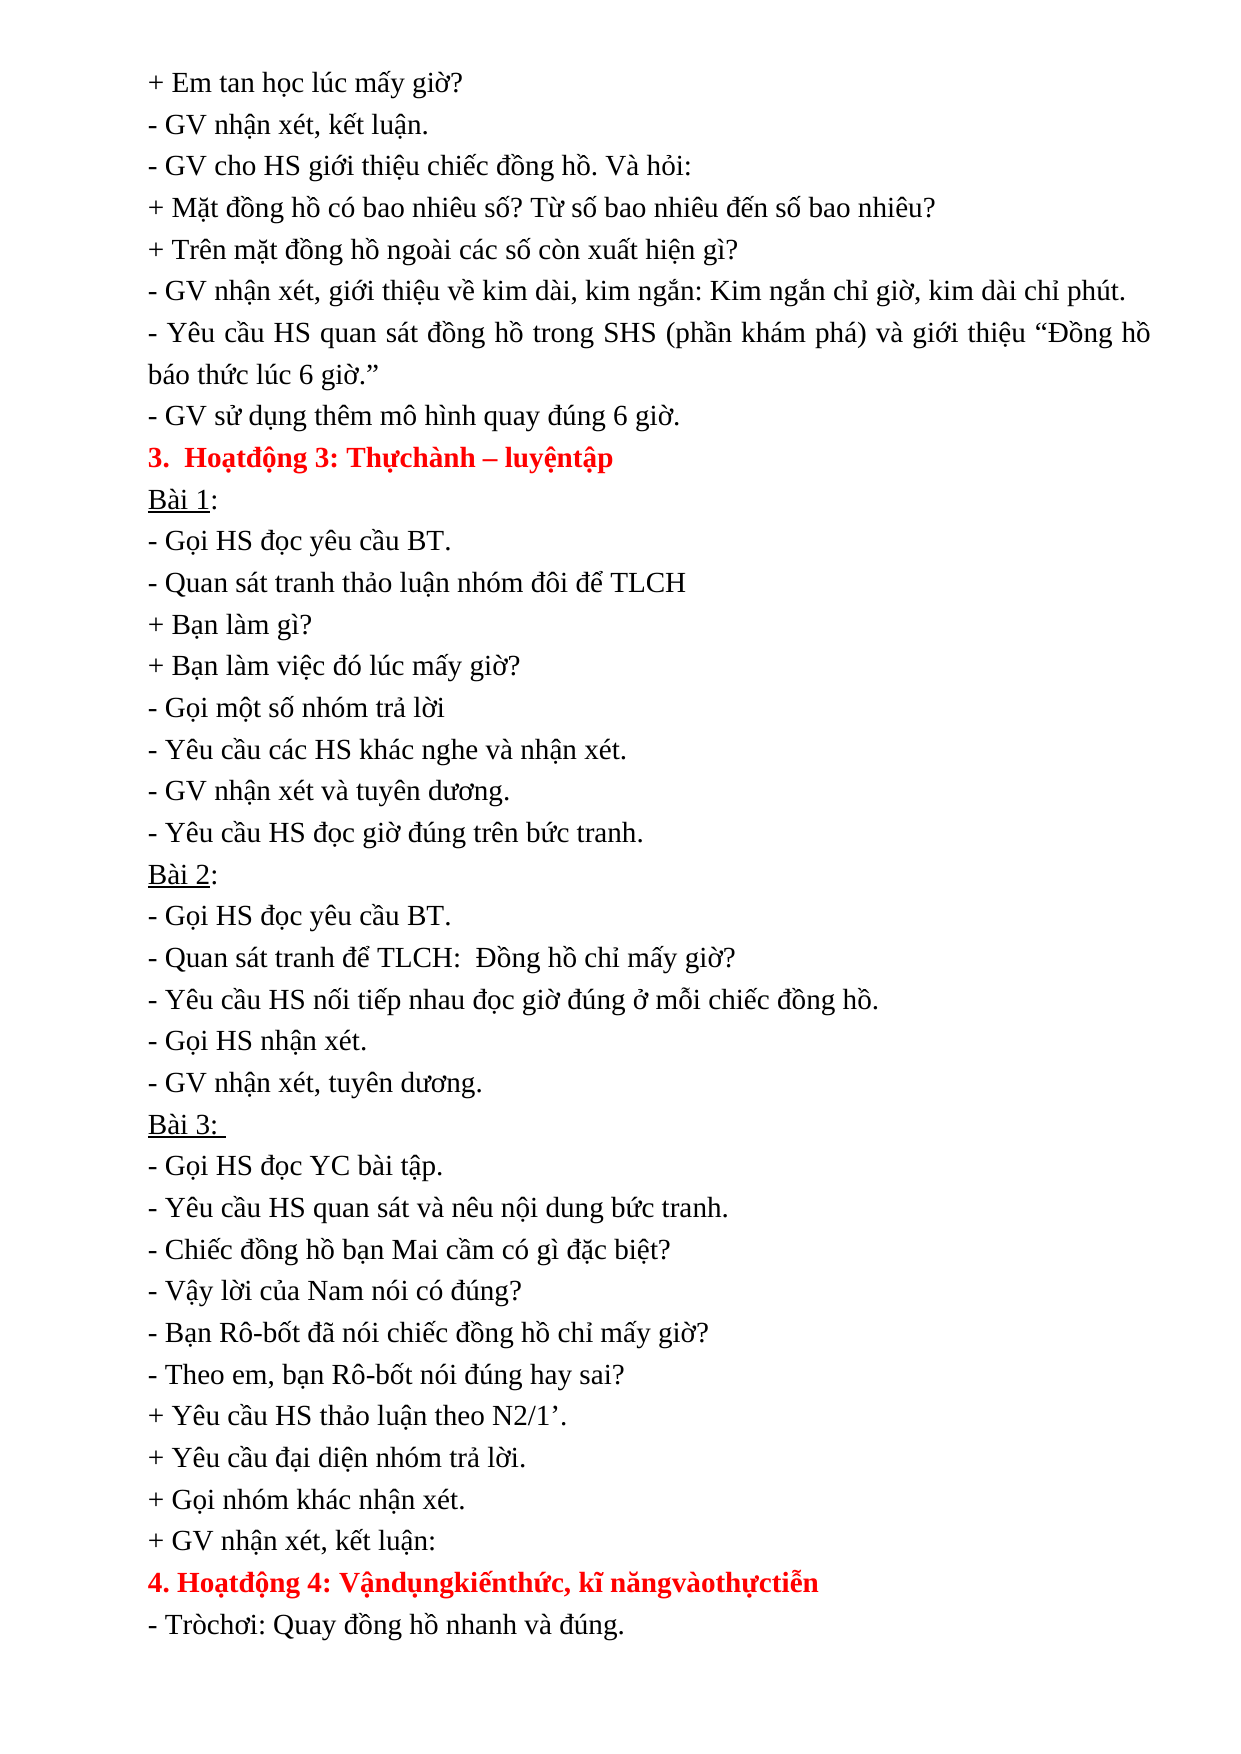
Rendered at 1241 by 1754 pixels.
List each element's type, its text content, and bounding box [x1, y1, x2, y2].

text - Yêu cầu các HS khác nghe và nhận xét. [148, 726, 1152, 767]
text Bài 1: [148, 476, 1152, 517]
text - Gọi HS đọc YC bài tập. [148, 1142, 1152, 1184]
text + Mặt đồng hồ có bao nhiêu số? Từ số bao nhiêu đến số bao nhiêu? [148, 184, 1152, 226]
text - Quan sát tranh thảo luận nhóm đôi để TLCH [148, 559, 1152, 601]
text - Chiếc đồng hồ bạn Mai cầm có gì đặc biệt? [148, 1226, 1152, 1267]
text - GV nhận xét và tuyên dương. [148, 767, 1152, 809]
text - Gọi một số nhóm trả lời [148, 684, 1152, 726]
text + Trên mặt đồng hồ ngoài các số còn xuất hiện gì? [148, 226, 1152, 267]
text - GV cho HS giới thiệu chiếc đồng hồ. Và hỏi: [148, 142, 1152, 184]
text - GV sử dụng thêm mô hình quay đúng 6 giờ. [148, 392, 1152, 434]
text - Theo em, bạn Rô-bốt nói đúng hay sai? [148, 1351, 1152, 1392]
text + GV nhận xét, kết luận: [148, 1517, 1152, 1559]
text + Gọi nhóm khác nhận xét. [148, 1476, 1152, 1517]
text - Gọi HS nhận xét. [148, 1017, 1152, 1059]
text 3. Hoạtđộng 3: Thựchành – luyệntập [148, 434, 1152, 476]
text + Bạn làm gì? [148, 601, 1152, 642]
text - GV nhận xét, tuyên dương. [148, 1059, 1152, 1101]
text - GV nhận xét, giới thiệu về kim dài, kim ngắn: Kim ngắn chỉ giờ, kim dài chỉ phút. [148, 267, 1152, 309]
text Bài 2: [148, 851, 1152, 892]
text - Yêu cầu HS quan sát đồng hồ trong SHS (phần khám phá) và giới thiệu “Đồng hồ báo thức lúc 6 giờ.” [148, 309, 1152, 392]
text - Yêu cầu HS nối tiếp nhau đọc giờ đúng ở mỗi chiếc đồng hồ. [148, 976, 1152, 1017]
text + Yêu cầu đại diện nhóm trả lời. [148, 1434, 1152, 1476]
text - Yêu cầu HS đọc giờ đúng trên bức tranh. [148, 809, 1152, 851]
text + Bạn làm việc đó lúc mấy giờ? [148, 642, 1152, 684]
text - Bạn Rô-bốt đã nói chiếc đồng hồ chỉ mấy giờ? [148, 1309, 1152, 1351]
text - Gọi HS đọc yêu cầu BT. [148, 517, 1152, 559]
text - Tròchơi: Quay đồng hồ nhanh và đúng. [148, 1601, 1152, 1642]
text 4. Hoạtđộng 4: Vậndụngkiếnthức, kĩ năngvàothựctiễn [148, 1559, 1152, 1601]
text - Quan sát tranh để TLCH: Đồng hồ chỉ mấy giờ? [148, 934, 1152, 976]
text - Yêu cầu HS quan sát và nêu nội dung bức tranh. [148, 1184, 1152, 1226]
text Bài 3: [148, 1101, 1152, 1142]
text + Em tan học lúc mấy giờ? [148, 59, 1152, 101]
text + Yêu cầu HS thảo luận theo N2/1’. [148, 1392, 1152, 1434]
text - Gọi HS đọc yêu cầu BT. [148, 892, 1152, 934]
text - GV nhận xét, kết luận. [148, 101, 1152, 142]
text - Vậy lời của Nam nói có đúng? [148, 1267, 1152, 1309]
